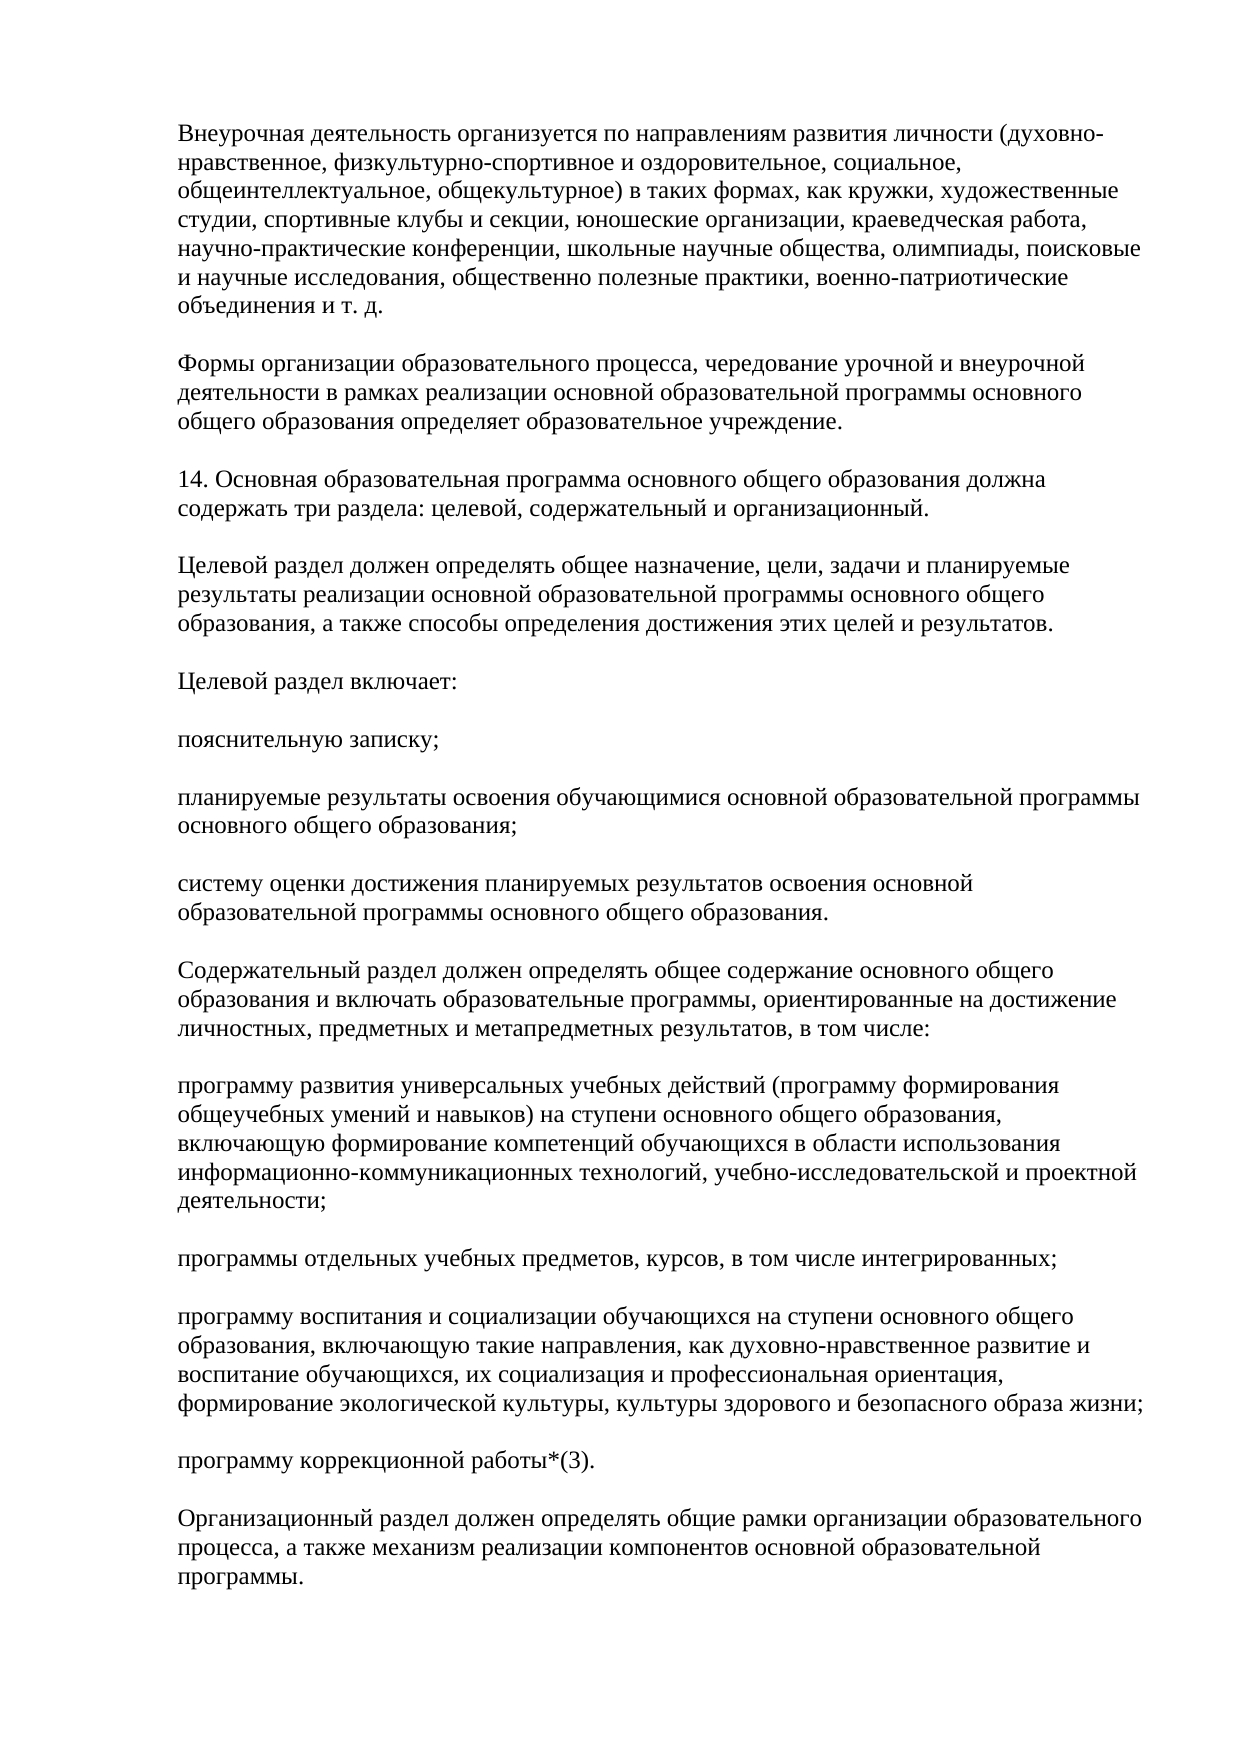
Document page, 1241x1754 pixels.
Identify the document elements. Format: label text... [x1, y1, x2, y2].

text Целевой раздел включает: [177, 666, 1152, 695]
text Организационный раздел должен определять общие рамки организации образовательного процесса, а также механизм реализации компонентов основной образовательной программы. [177, 1503, 1152, 1590]
text планируемые результаты освоения обучающимися основной образовательной программы основного общего образования; [177, 782, 1152, 839]
text пояснительную записку; [177, 724, 1152, 753]
text программу воспитания и социализации обучающихся на ступени основного общего образования, включающую такие направления, как духовно-нравственное развитие и воспитание обучающихся, их социализация и профессиональная ориентация, формирование экологической культуры, культуры здорового и безопасного образа жизни; [177, 1301, 1152, 1416]
text Целевой раздел должен определять общее назначение, цели, задачи и планируемые результаты реализации основной образовательной программы основного общего образования, а также способы определения достижения этих целей и результатов. [177, 551, 1152, 637]
text 14. Основная образовательная программа основного общего образования должна содержать три раздела: целевой, содержательный и организационный. [177, 464, 1152, 521]
text Формы организации образовательного процесса, чередование урочной и внеурочной деятельности в рамках реализации основной образовательной программы основного общего образования определяет образовательное учреждение. [177, 348, 1152, 435]
text программу развития универсальных учебных действий (программу формирования общеучебных умений и навыков) на ступени основного общего образования, включающую формирование компетенций обучающихся в области использования информационно-коммуникационных технологий, учебно-исследовательской и проектной деятельности; [177, 1071, 1152, 1214]
text программу коррекционной работы*(3). [177, 1446, 1152, 1474]
text программы отдельных учебных предметов, курсов, в том числе интегрированных; [177, 1243, 1152, 1272]
text Внеурочная деятельность организуется по направлениям развития личности (духовно-нравственное, физкультурно-спортивное и оздоровительное, социальное, общеинтеллектуальное, общекультурное) в таких формах, как кружки, художественные студии, спортивные клубы и секции, юношеские организации, краеведческая работа, научно-практические конференции, школьные научные общества, олимпиады, поисковые и научные исследования, общественно полезные практики, военно-патриотические объединения и т. д. [177, 118, 1152, 319]
text систему оценки достижения планируемых результатов освоения основной образовательной программы основного общего образования. [177, 868, 1152, 926]
text Содержательный раздел должен определять общее содержание основного общего образования и включать образовательные программы, ориентированные на достижение личностных, предметных и метапредметных результатов, в том числе: [177, 955, 1152, 1041]
